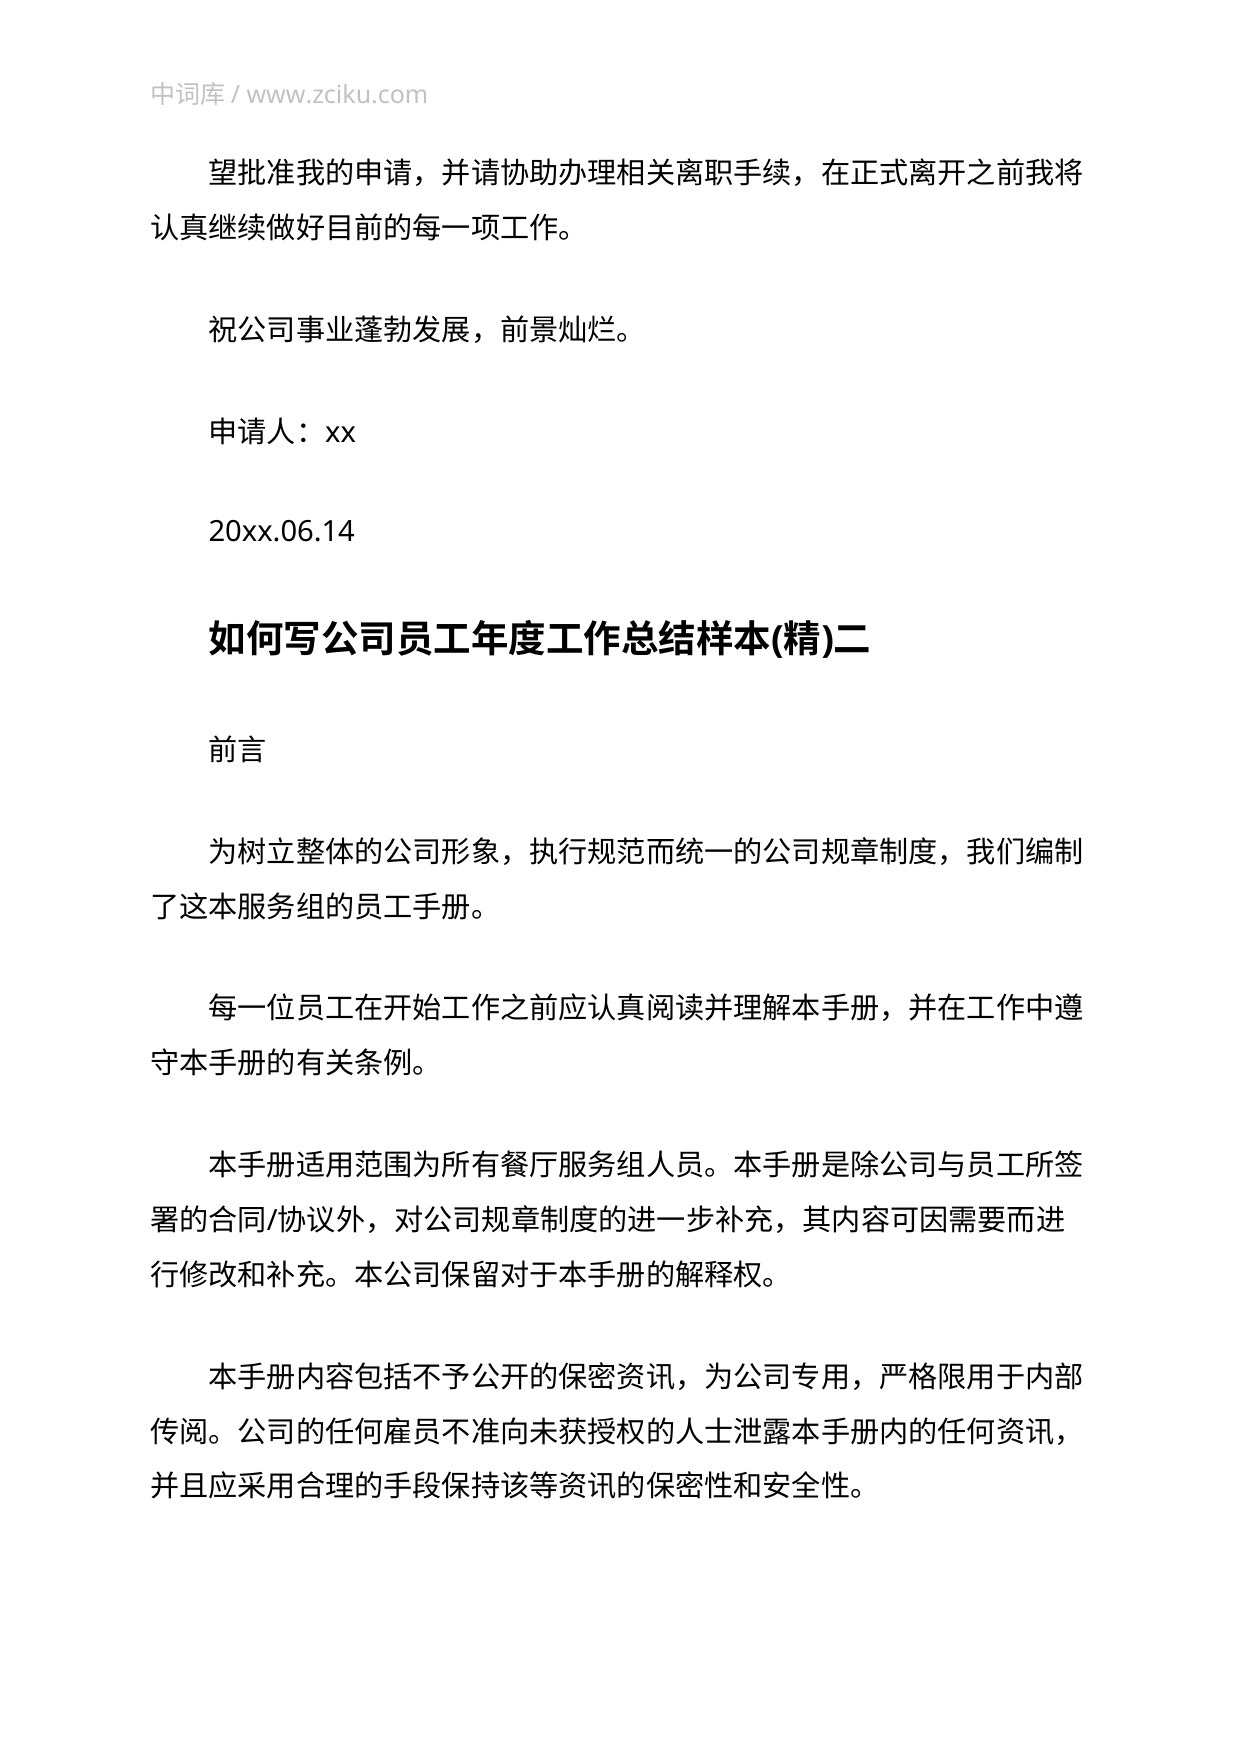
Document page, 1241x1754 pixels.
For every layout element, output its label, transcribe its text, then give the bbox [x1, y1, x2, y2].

text 本手册适用范围为所有餐厅服务组人员。本手册是除公司与员工所签署的合同/协议外，对公司规章制度的进一步补充，其内容可因需要而进行修改和补充。本公司保留对于本手册的解释权。 [150, 1142, 1090, 1294]
text 20xx.06.14 [150, 510, 1090, 550]
text 如何写公司员工年度工作总结样本(精)二 [150, 609, 1090, 663]
text 本手册内容包括不予公开的保密资讯，为公司专用，严格限用于内部传阅。公司的任何雇员不准向未获授权的人士泄露本手册内的任何资讯，并且应采用合理的手段保持该等资讯的保密性和安全性。 [150, 1353, 1090, 1505]
text 每一位员工在开始工作之前应认真阅读并理解本手册，并在工作中遵守本手册的有关条例。 [150, 985, 1090, 1082]
text 望批准我的申请，并请协助办理相关离职手续，在正式离开之前我将认真继续做好目前的每一项工作。 [150, 150, 1090, 247]
text 前言 [150, 726, 1090, 769]
text 为树立整体的公司形象，执行规范而统一的公司规章制度，我们编制了这本服务组的员工手册。 [150, 828, 1090, 925]
text 申请人：xx [150, 408, 1090, 451]
text 祝公司事业蓬勃发展，前景灿烂。 [150, 307, 1090, 349]
